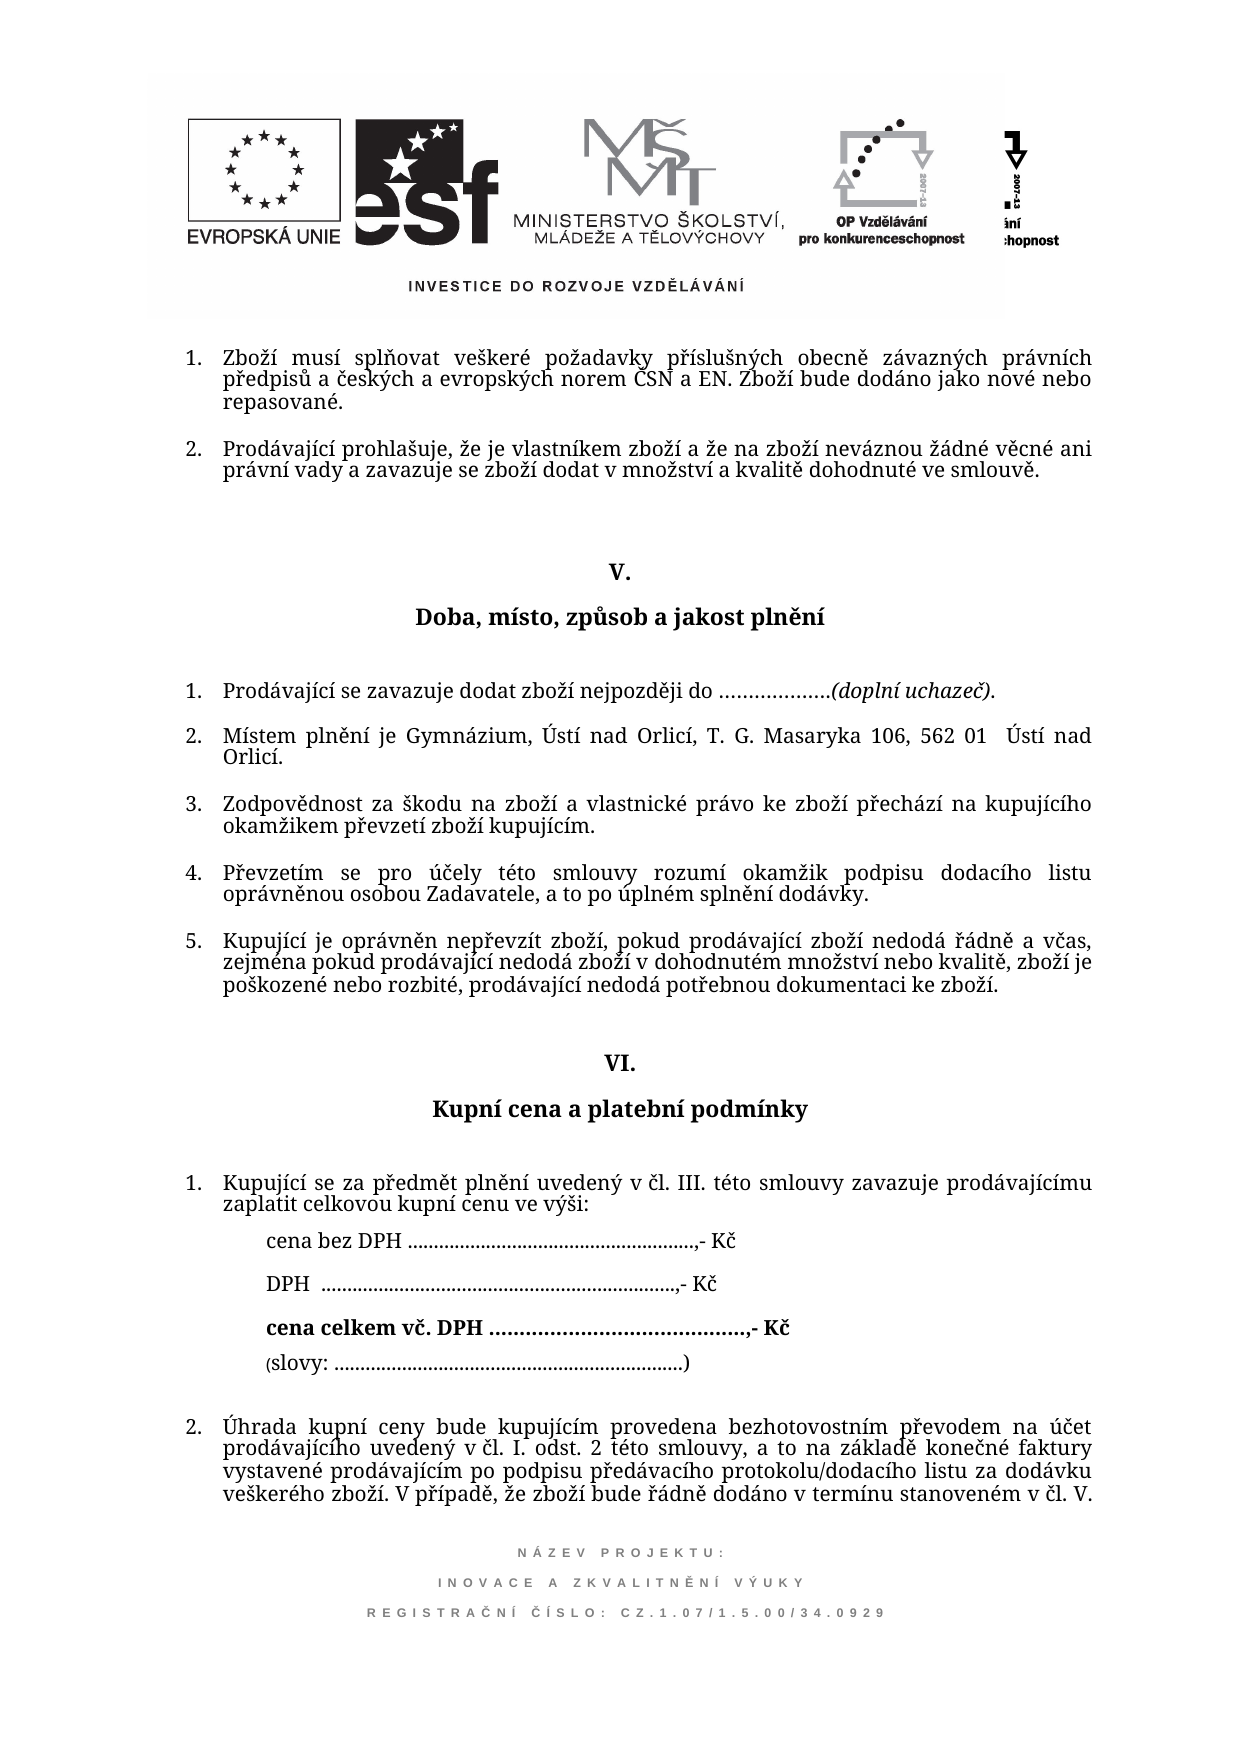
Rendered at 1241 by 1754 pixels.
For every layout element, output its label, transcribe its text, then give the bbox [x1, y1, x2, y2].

list Zboží musí splňovat veškeré požadavky příslušných obecně závazných právních předpisů a českých a evropských norem ČSN a EN. Zboží bude dodáno jako nové nebo repasované. [185, 347, 1093, 415]
list Prodávající se zavazuje dodat zboží nejpozději do ……………….(doplní uchazeč). [185, 680, 1093, 703]
list Místem plnění je Gymnázium, Ústí nad Orlicí, T. G. Masaryka 106, 562 01 Ústí nad Orlicí. [185, 725, 1093, 771]
text cena celkem vč. DPH ..........................................,- Kč [266, 1317, 1093, 1340]
list Zodpovědnost za škodu na zboží a vlastnické právo ke zboží přechází na kupujícího okamžikem převzetí zboží kupujícím. [185, 794, 1093, 839]
list Převzetím se pro účely této smlouvy rozumí okamžik podpisu dodacího listu oprávněnou osobou Zadavatele, a to po úplném splnění dodávky. [185, 862, 1093, 907]
text (slovy: ...................................................................) [266, 1352, 1093, 1375]
list Doba, místo, způsob a jakost plnění [148, 606, 1093, 631]
list Prodávající prohlašuje, že je vlastníkem zboží a že na zboží neváznou žádné věcné ani právní vady a zavazuje se zboží dodat v množství a kvalitě dohodnuté ve smlouvě. [185, 438, 1093, 484]
text V. [148, 560, 1093, 585]
text DPH ....................................................................,- Kč [266, 1274, 1093, 1296]
text cena bez DPH .......................................................,- Kč [266, 1230, 1093, 1253]
text VI. [148, 1052, 1093, 1077]
list Kupující se za předmět plnění uvedený v čl. III. této smlouvy zavazuje prodávajícímu zaplatit celkovou kupní cenu ve výši: [185, 1172, 1093, 1218]
list Kupující je oprávněn nepřevzít zboží, pokud prodávající zboží nedodá řádně a včas, zejména pokud prodávající nedodá zboží v dohodnutém množství nebo kvalitě, zboží je poškozené nebo rozbité, prodávající nedodá potřebnou dokumentaci ke zboží. [185, 930, 1093, 998]
picture [121, 73, 1119, 324]
subtitle Kupní cena a platební podmínky [148, 1098, 1093, 1123]
